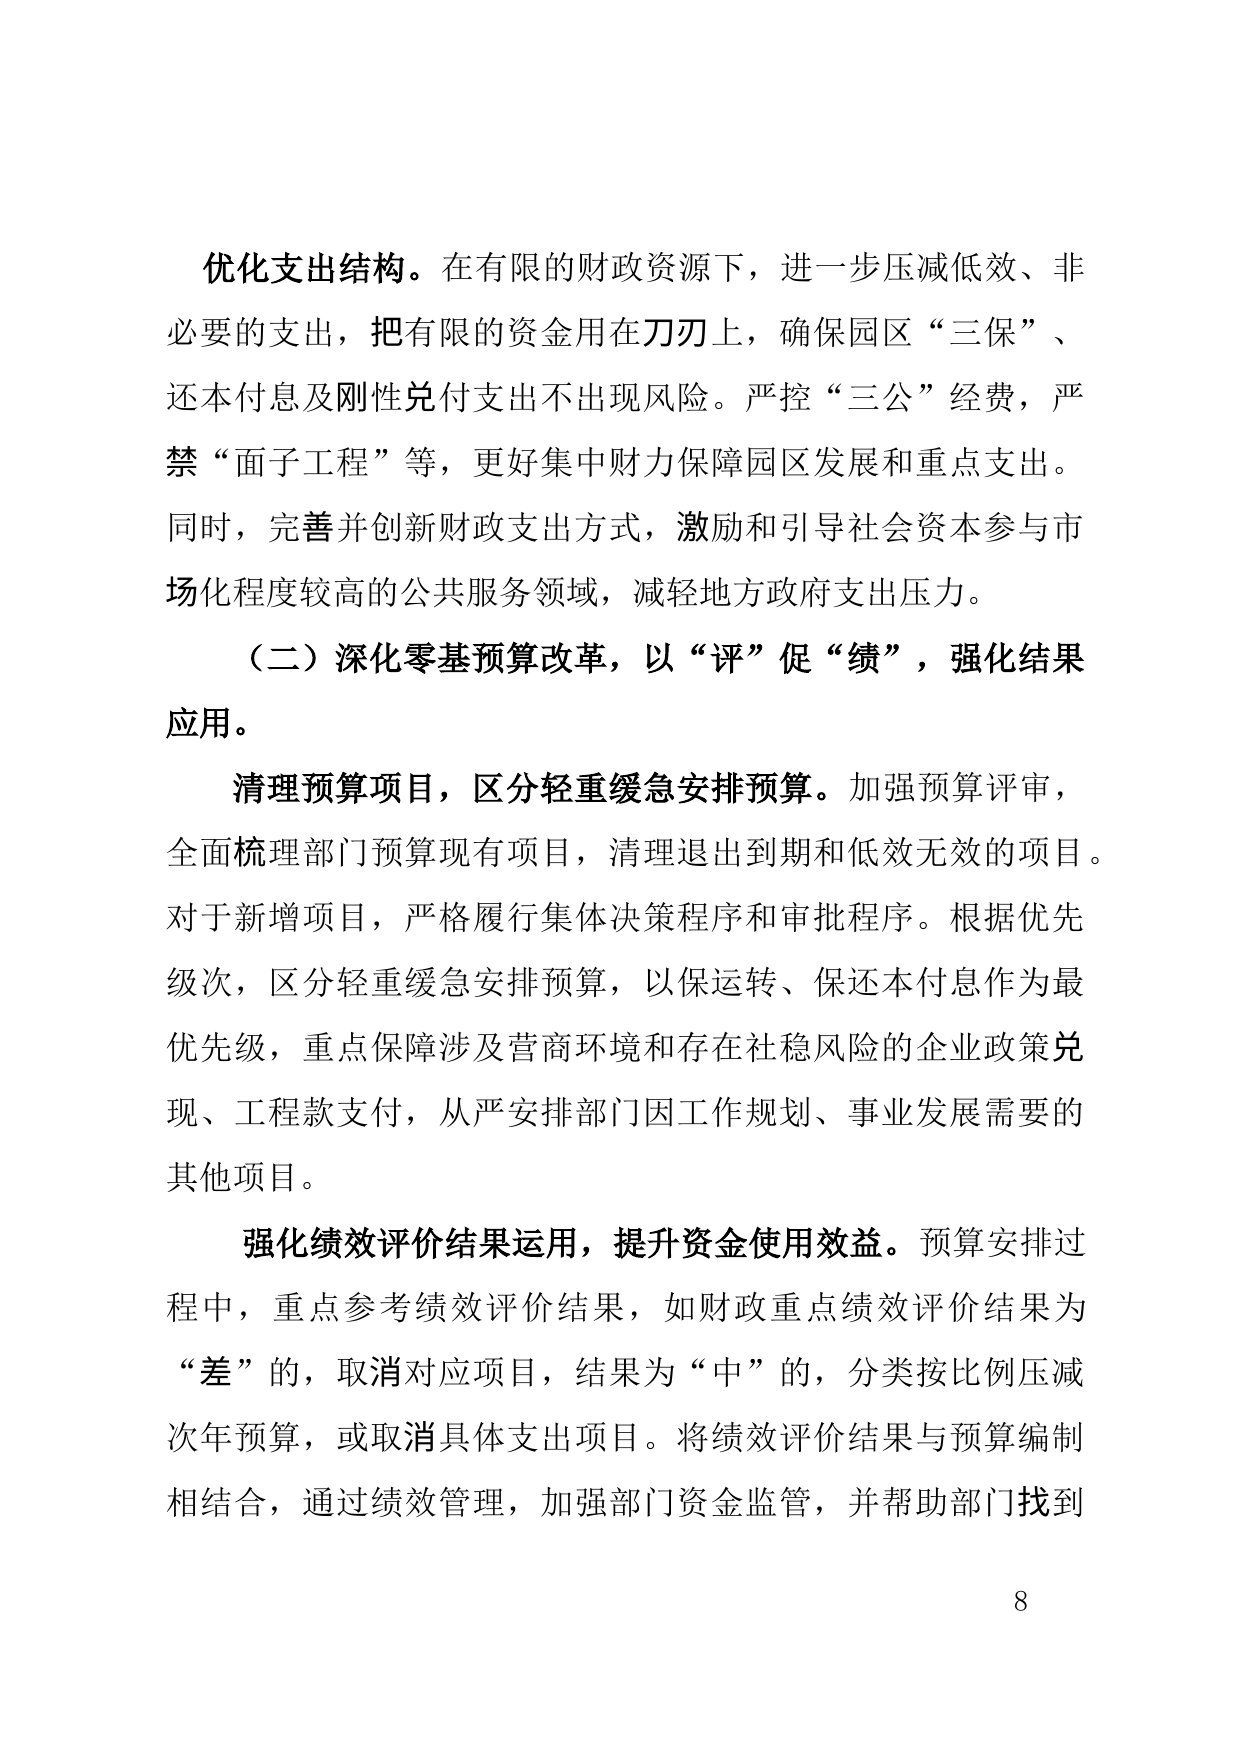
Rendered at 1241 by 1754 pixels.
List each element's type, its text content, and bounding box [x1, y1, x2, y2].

list （二）深化零基预算改革，以“评”促“绩”，强化结果应用。 [165, 623, 1087, 753]
text 优化支出结构。在有限的财政资源下，进一步压减低效、非必要的支出，把有限的资金用在刀刃上，确保园区“三保”、还本付息及刚性兑付支出不出现风险。严控“三公”经费，严禁“面子工程”等，更好集中财力保障园区发展和重点支出。同时，完善并创新财政支出方式，激励和引导社会资本参与市场化程度较高的公共服务领域，减轻地方政府支出压力。 [165, 233, 1087, 623]
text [165, 1208, 1087, 1533]
text 清理预算项目，区分轻重缓急安排预算。加强预算评审，全面梳理部门预算现有项目，清理退出到期和低效无效的项目。对于新增项目，严格履行集体决策程序和审批程序。根据优先级次，区分轻重缓急安排预算，以保运转、保还本付息作为最优先级，重点保障涉及营商环境和存在社稳风险的企业政策兑现、工程款支付，从严安排部门因工作规划、事业发展需要的其他项目。 [165, 753, 1087, 1208]
